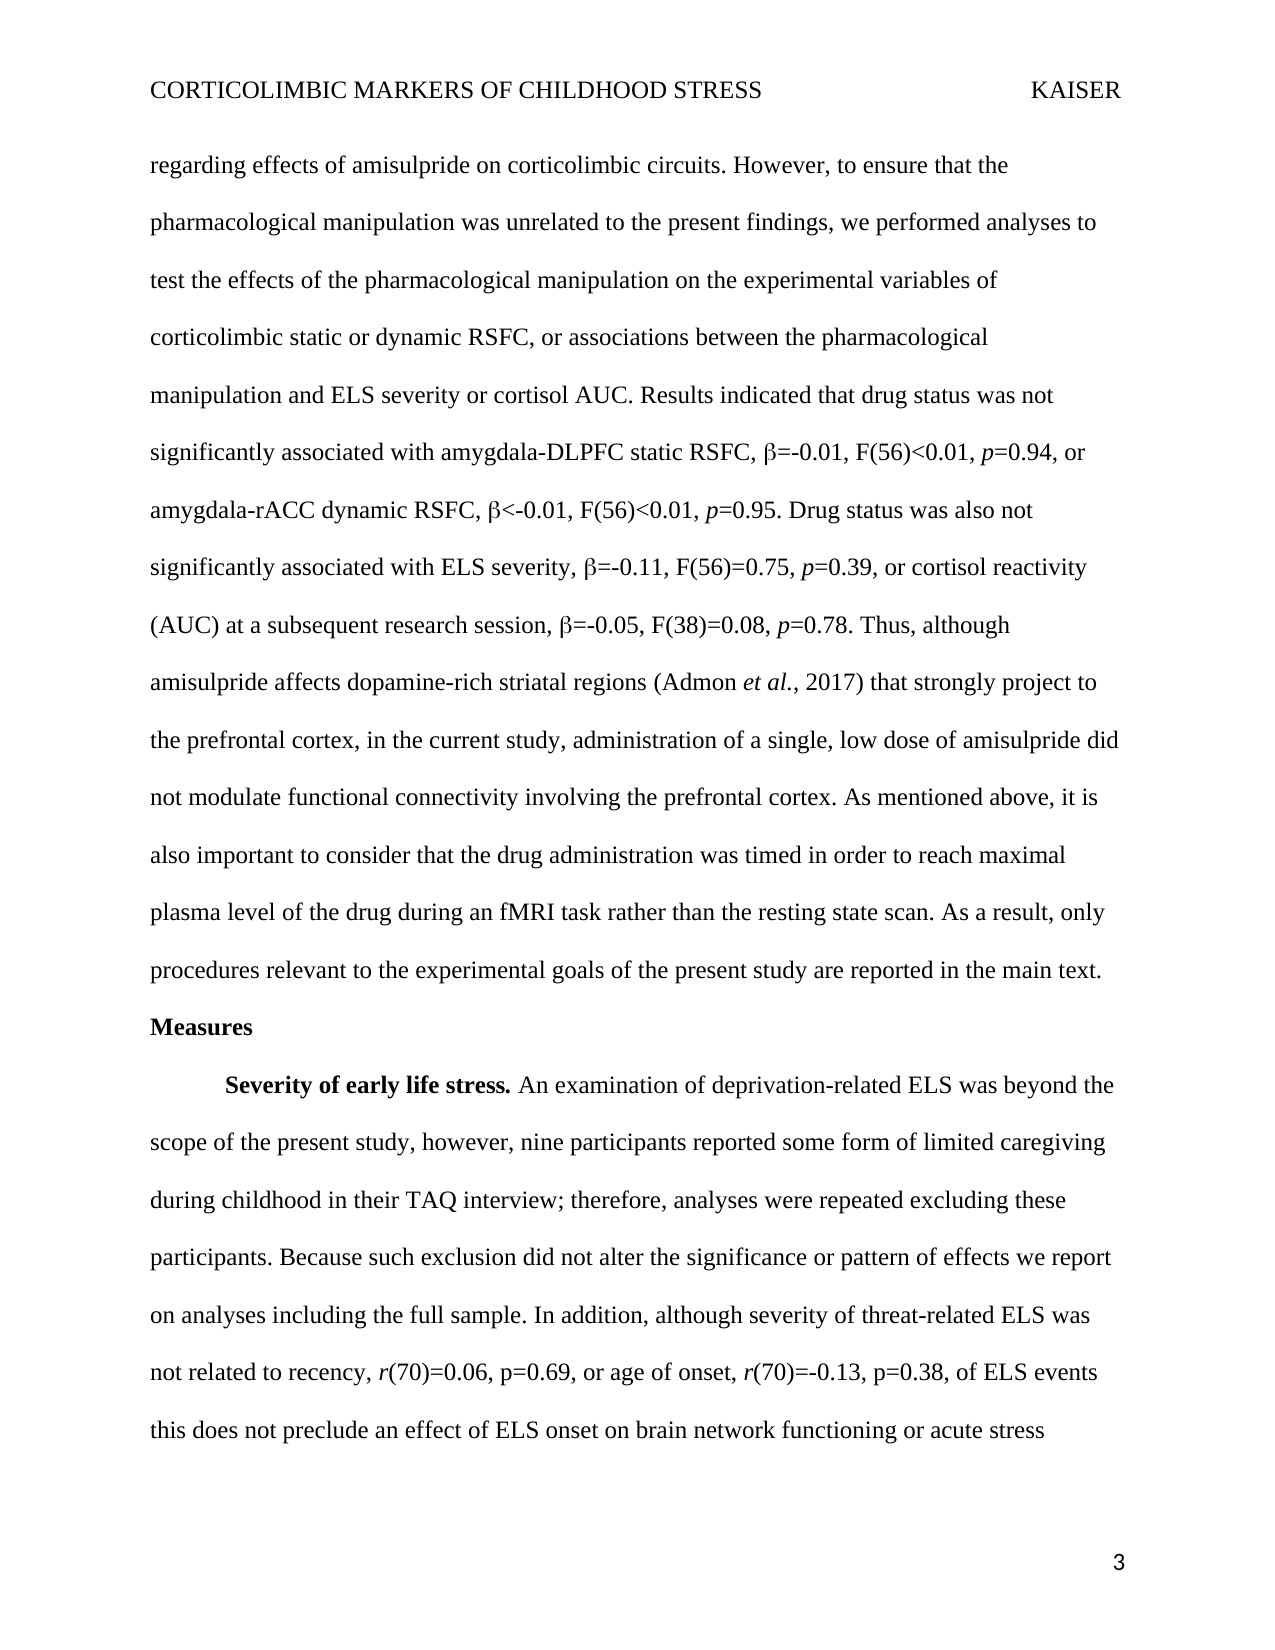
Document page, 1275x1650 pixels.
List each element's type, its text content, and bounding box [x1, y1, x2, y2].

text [150, 1070, 1125, 1444]
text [150, 150, 1125, 984]
text Measures [150, 1012, 1125, 1041]
